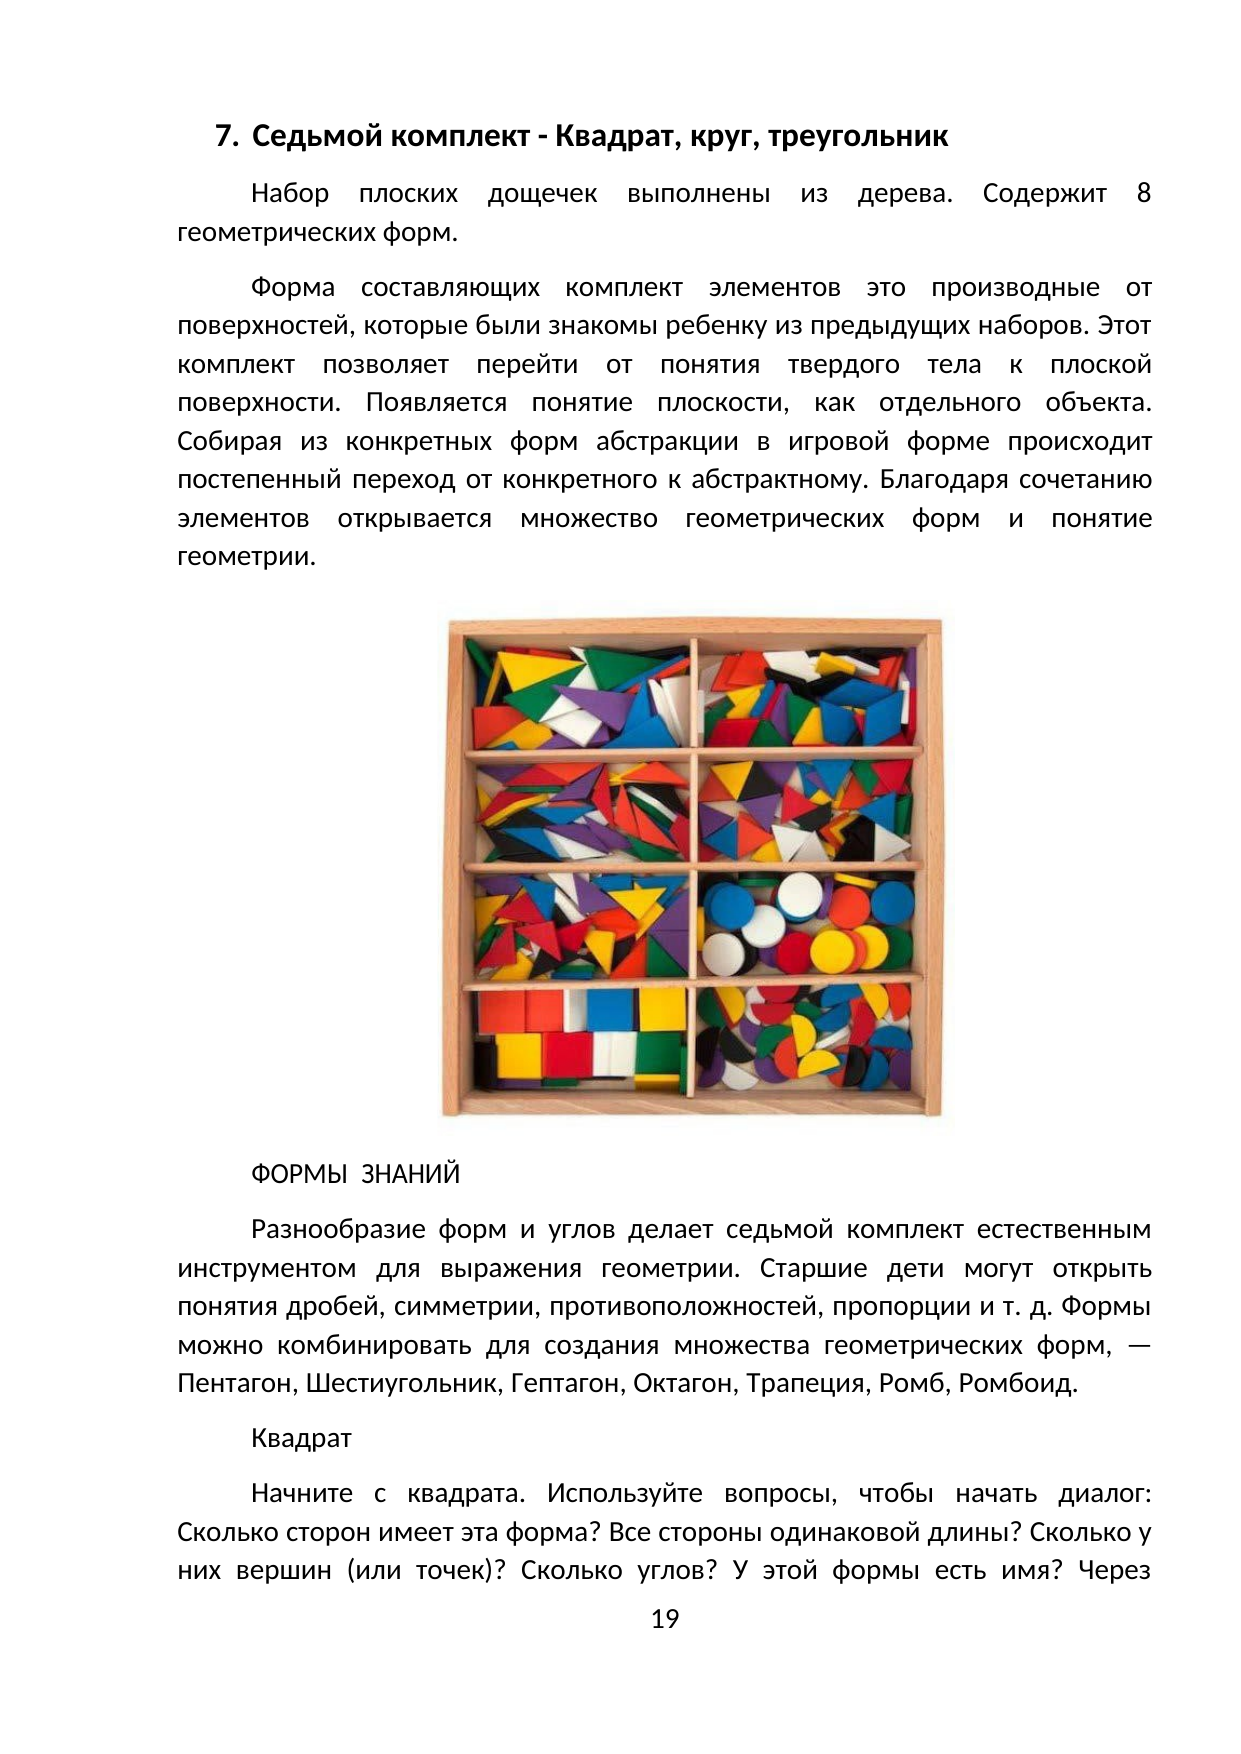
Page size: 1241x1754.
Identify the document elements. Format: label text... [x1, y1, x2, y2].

picture [437, 600, 955, 1136]
text Квадрат [251, 1419, 1180, 1455]
list Седьмой комплект - Квадрат, круг, треугольник [214, 114, 1180, 155]
text Набор плоских дощечек выполнены из дерева. Содержит 8 геометрических форм. [177, 174, 1152, 249]
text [177, 1474, 1152, 1587]
text Разнообразие форм и углов делает седьмой комплект естественным инструментом для выражения геометрии. Старшие дети могут открыть понятия дробей, симметрии, противоположностей, пропорции и т. д. Формы можно комбинировать для создания множества геометрических форм, — Пентагон, Шестиугольник, Гептагон, Октагон, Трапеция, Ромб, Ромбоид. [177, 1211, 1153, 1400]
text Форма составляющих комплект элементов это производные от поверхностей, которые были знакомы ребенку из предыдущих наборов. Этот комплект позволяет перейти от понятия твердого тела к плоской поверхности. Появляется понятие плоскости, как отдельного объекта. Собирая из конкретных форм абстракции в игровой форме происходит постепенный переход от конкретного к абстрактному. Благодаря сочетанию элементов открывается множество геометрических форм и понятие геометрии. [177, 268, 1153, 573]
